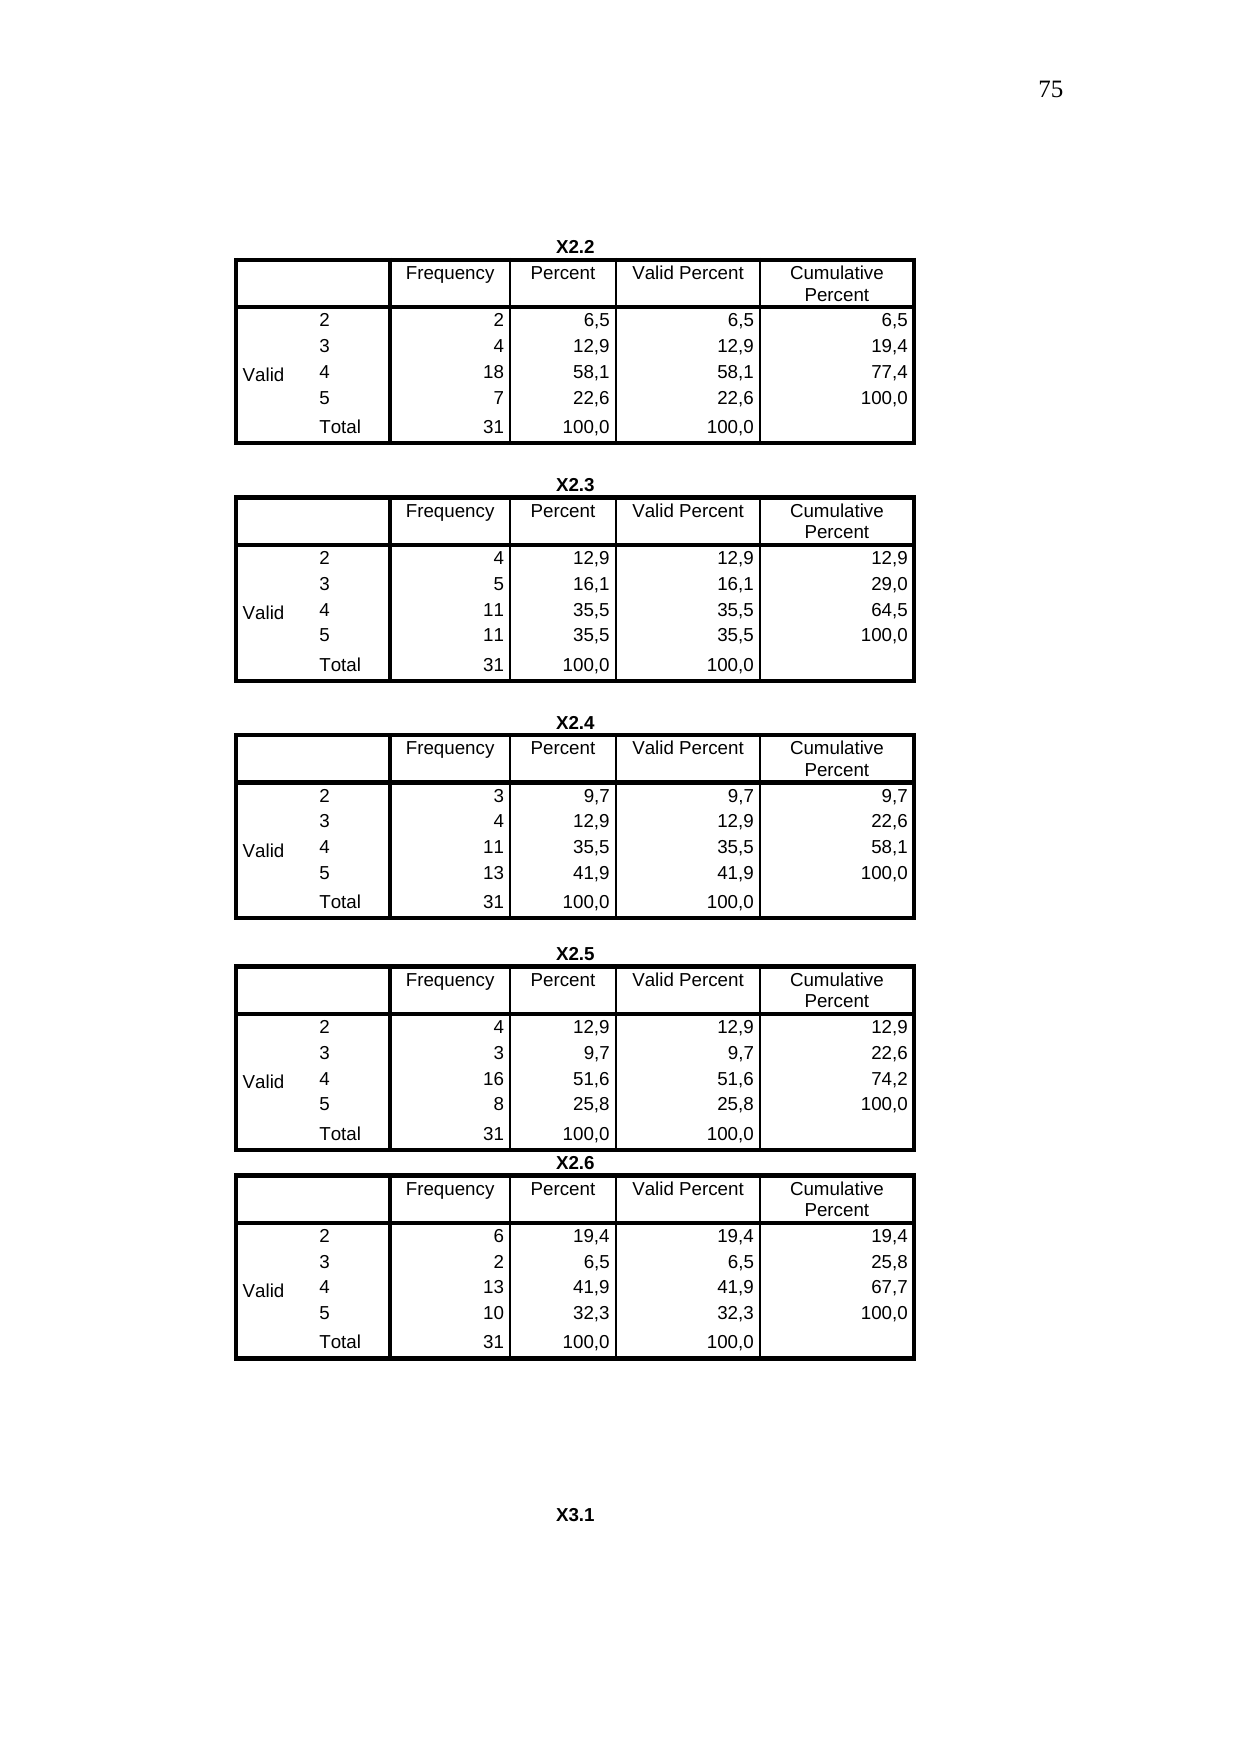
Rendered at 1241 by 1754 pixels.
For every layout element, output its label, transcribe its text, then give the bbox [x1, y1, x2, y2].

table_cell 9,7 [617, 1038, 759, 1063]
table_cell Percent [511, 1178, 615, 1221]
table_cell 6,5 [617, 309, 759, 331]
table_cell 9,7 [511, 785, 615, 806]
table_cell Valid [238, 1016, 313, 1147]
table_cell 7 [392, 382, 509, 408]
table_cell 4 [313, 1063, 388, 1089]
table_cell 58,1 [761, 832, 912, 857]
table_cell 41,9 [617, 858, 759, 883]
table_cell Percent [511, 969, 615, 1012]
table_cell 13 [392, 858, 509, 883]
table_cell [238, 1178, 388, 1221]
table_cell 5 [313, 1298, 388, 1323]
table_cell 4 [392, 1016, 509, 1037]
table_cell 12,9 [511, 1016, 615, 1037]
table_cell Frequency [392, 737, 509, 780]
table_cell 4 [313, 832, 388, 857]
table_cell 74,2 [761, 1063, 912, 1089]
table_cell 11 [392, 594, 509, 620]
table_header X2.3 [236, 474, 914, 495]
table_cell 6,5 [511, 309, 615, 331]
table_cell 32,3 [511, 1298, 615, 1323]
table_cell 19,4 [617, 1225, 759, 1246]
table_cell Frequency [392, 969, 509, 1012]
table_cell 12,9 [617, 331, 759, 357]
table_cell 12,9 [511, 547, 615, 568]
table_cell 100,0 [761, 620, 912, 646]
table_cell 12,9 [617, 806, 759, 832]
table_cell 12,9 [617, 1016, 759, 1037]
table_cell 19,4 [761, 331, 912, 357]
table_cell 29,0 [761, 569, 912, 594]
table_cell 6 [392, 1225, 509, 1246]
table_cell 11 [392, 832, 509, 857]
table_cell 5 [313, 1089, 388, 1114]
table_cell Cumulative Percent [761, 262, 912, 305]
table_cell Valid [238, 1225, 313, 1356]
table_cell 100,0 [617, 1115, 759, 1147]
table_cell 2 [392, 1246, 509, 1272]
table_header X2.4 [236, 711, 914, 733]
table_cell 12,9 [761, 547, 912, 568]
table_cell [238, 969, 388, 1012]
table_cell 8 [392, 1089, 509, 1114]
table_cell Cumulative Percent [761, 969, 912, 1012]
table_cell 67,7 [761, 1272, 912, 1298]
table_cell 11 [392, 620, 509, 646]
table_cell 100,0 [511, 408, 615, 441]
table_cell 3 [313, 569, 388, 594]
table_cell Cumulative Percent [761, 1178, 912, 1221]
table_cell [238, 500, 388, 543]
table_cell 2 [313, 1225, 388, 1246]
table_cell 13 [392, 1272, 509, 1298]
table_cell 25,8 [761, 1246, 912, 1272]
table_cell 3 [313, 1246, 388, 1272]
table_cell 100,0 [617, 1324, 759, 1356]
table_cell 100,0 [761, 382, 912, 408]
table_cell [761, 408, 912, 441]
table_cell 100,0 [511, 883, 615, 916]
table_cell 31 [392, 1324, 509, 1356]
table_cell 6,5 [761, 309, 912, 331]
table_cell 10 [392, 1298, 509, 1323]
table_cell 35,5 [617, 594, 759, 620]
table_cell 100,0 [617, 883, 759, 916]
table_cell 100,0 [511, 1324, 615, 1356]
table_cell 3 [313, 331, 388, 357]
table_cell 5 [392, 569, 509, 594]
table_cell [761, 883, 912, 916]
table_cell 41,9 [511, 1272, 615, 1298]
table_cell 16,1 [511, 569, 615, 594]
table_cell Frequency [392, 500, 509, 543]
table_cell 18 [392, 357, 509, 382]
table_cell 4 [313, 594, 388, 620]
table_cell 58,1 [617, 357, 759, 382]
table_header X2.6 [236, 1152, 914, 1173]
table_cell Valid Percent [617, 737, 759, 780]
table_cell 22,6 [761, 806, 912, 832]
table_cell 100,0 [761, 1089, 912, 1114]
table_cell 22,6 [761, 1038, 912, 1063]
table_cell 100,0 [511, 646, 615, 678]
table_cell 100,0 [761, 1298, 912, 1323]
table_cell 31 [392, 646, 509, 678]
table_cell 25,8 [617, 1089, 759, 1114]
table_cell 100,0 [617, 408, 759, 441]
table_cell 9,7 [761, 785, 912, 806]
table_cell [761, 646, 912, 678]
table_cell 22,6 [511, 382, 615, 408]
table_cell 35,5 [511, 594, 615, 620]
table_cell 12,9 [511, 806, 615, 832]
table_cell 58,1 [511, 357, 615, 382]
table_cell 22,6 [617, 382, 759, 408]
table_cell Total [313, 408, 388, 441]
table_cell 4 [392, 547, 509, 568]
table_cell 2 [392, 309, 509, 331]
table_cell 9,7 [617, 785, 759, 806]
table_cell 2 [313, 1016, 388, 1037]
table_cell Valid Percent [617, 1178, 759, 1221]
table_header X2.2 [236, 236, 914, 258]
table_cell 77,4 [761, 357, 912, 382]
table_cell 3 [313, 1038, 388, 1063]
table_cell 41,9 [511, 858, 615, 883]
table_cell [761, 1324, 912, 1356]
table_cell 6,5 [511, 1246, 615, 1272]
table_cell 35,5 [511, 832, 615, 857]
table_cell 100,0 [761, 858, 912, 883]
table_cell Total [313, 1324, 388, 1356]
table_cell 64,5 [761, 594, 912, 620]
table_cell 19,4 [761, 1225, 912, 1246]
table_cell 35,5 [617, 832, 759, 857]
table_cell 4 [392, 331, 509, 357]
table_cell 35,5 [617, 620, 759, 646]
table_cell 31 [392, 883, 509, 916]
table_cell 2 [313, 785, 388, 806]
table_cell Total [313, 883, 388, 916]
table_cell 5 [313, 382, 388, 408]
table_cell 100,0 [617, 646, 759, 678]
table_cell 4 [313, 1272, 388, 1298]
table_cell 51,6 [511, 1063, 615, 1089]
table_cell 16,1 [617, 569, 759, 594]
table_cell 4 [392, 806, 509, 832]
table_cell 32,3 [617, 1298, 759, 1323]
table_cell 2 [313, 309, 388, 331]
table_cell Cumulative Percent [761, 500, 912, 543]
table_cell 41,9 [617, 1272, 759, 1298]
table_cell Frequency [392, 1178, 509, 1221]
table_cell Valid [238, 547, 313, 678]
table_cell 51,6 [617, 1063, 759, 1089]
table_cell 12,9 [617, 547, 759, 568]
table_cell Valid Percent [617, 262, 759, 305]
table_cell 100,0 [511, 1115, 615, 1147]
table_cell 19,4 [511, 1225, 615, 1246]
table_cell Valid Percent [617, 969, 759, 1012]
table_cell Percent [511, 737, 615, 780]
table_cell Total [313, 1115, 388, 1147]
table_cell Frequency [392, 262, 509, 305]
table_cell 25,8 [511, 1089, 615, 1114]
table_cell 4 [313, 357, 388, 382]
table_cell Valid Percent [617, 500, 759, 543]
table_cell 5 [313, 620, 388, 646]
table_header X2.5 [236, 943, 914, 964]
table_cell 35,5 [511, 620, 615, 646]
table_cell Percent [511, 262, 615, 305]
table_cell 2 [313, 547, 388, 568]
table_cell Valid [238, 785, 313, 916]
table_cell 3 [392, 785, 509, 806]
table_cell 16 [392, 1063, 509, 1089]
table_header X3.1 [236, 1504, 914, 1526]
table_cell 9,7 [511, 1038, 615, 1063]
table_cell Percent [511, 500, 615, 543]
table_cell 12,9 [761, 1016, 912, 1037]
table_cell [238, 737, 388, 780]
table_cell [761, 1115, 912, 1147]
table_cell Total [313, 646, 388, 678]
table_cell [238, 262, 388, 305]
table_cell Cumulative Percent [761, 737, 912, 780]
table_cell 5 [313, 858, 388, 883]
table_cell 3 [392, 1038, 509, 1063]
table_cell 3 [313, 806, 388, 832]
table_cell 12,9 [511, 331, 615, 357]
table_cell 31 [392, 1115, 509, 1147]
table_cell Valid [238, 309, 313, 441]
table_cell 31 [392, 408, 509, 441]
table_cell 6,5 [617, 1246, 759, 1272]
